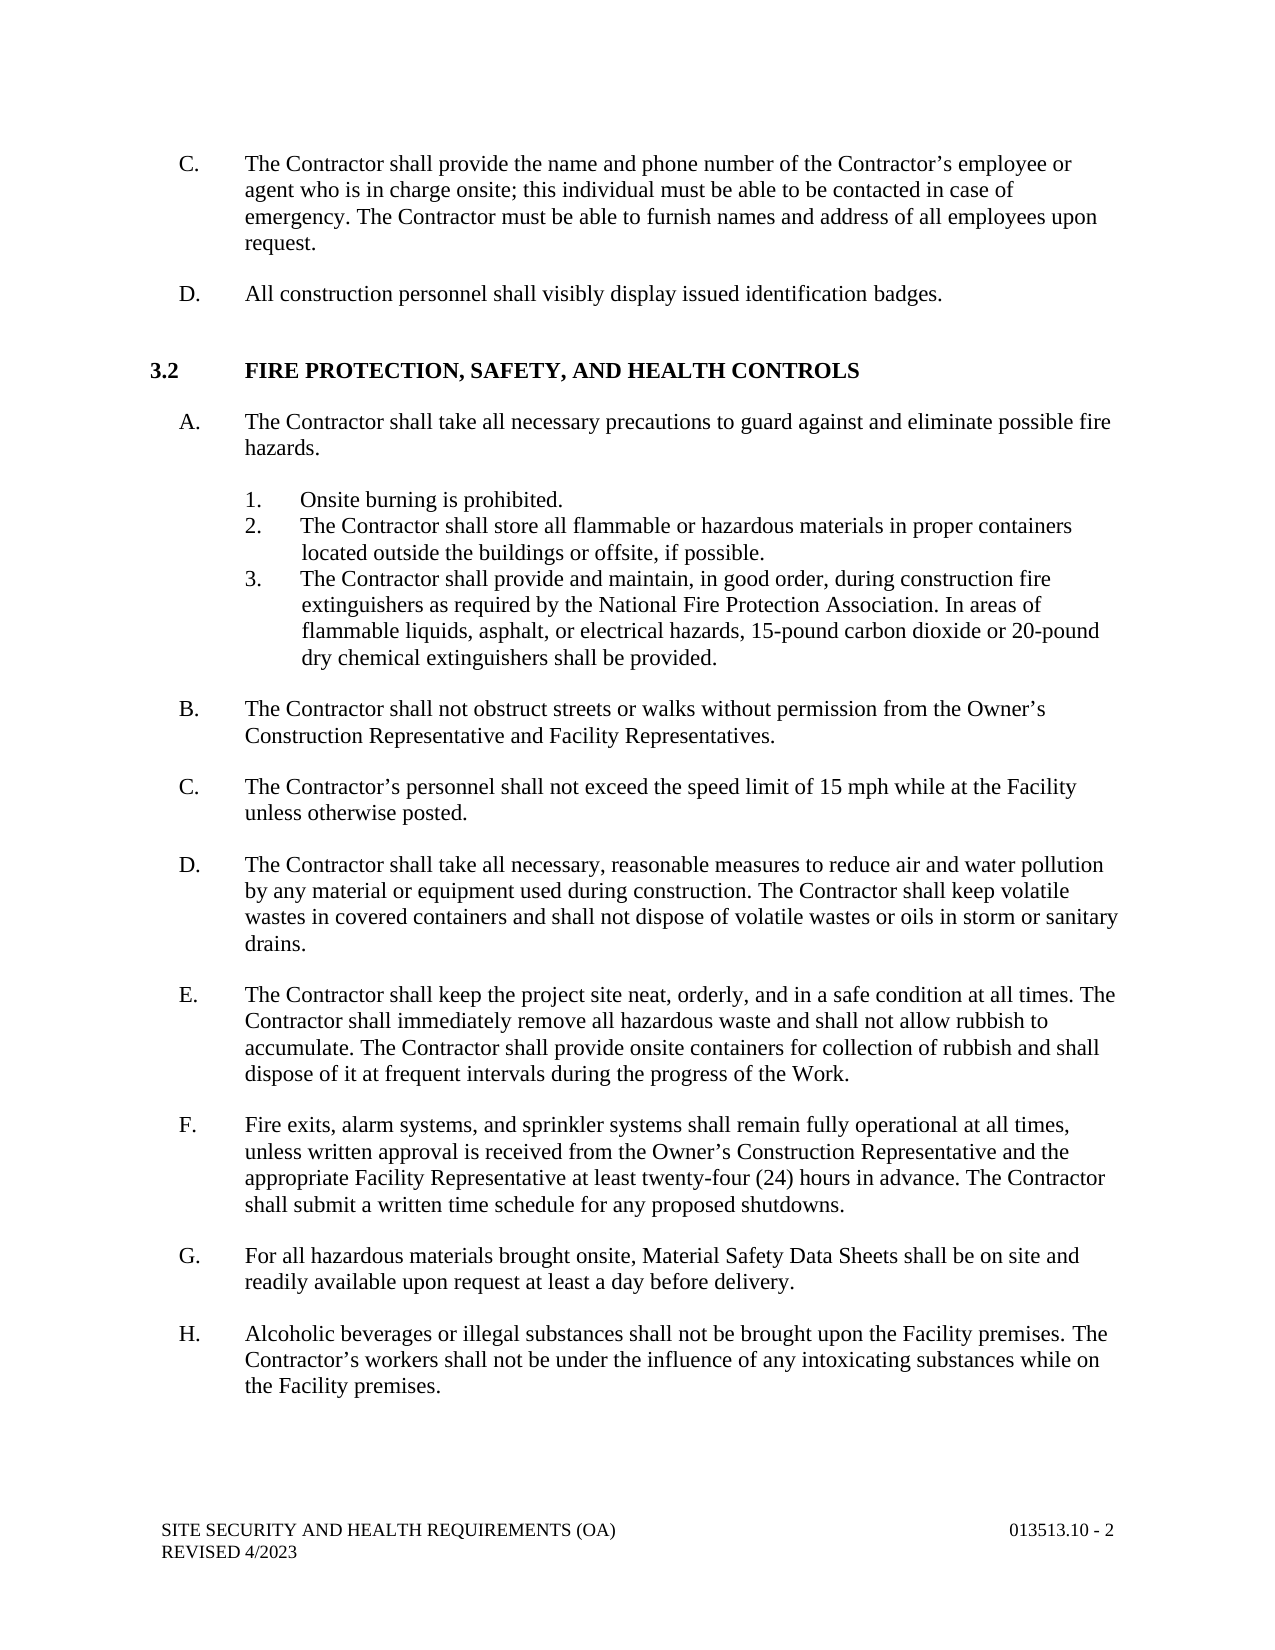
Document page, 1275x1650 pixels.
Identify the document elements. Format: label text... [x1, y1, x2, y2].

text The Contractor shall provide the name and phone number of the Contractor’s employee or agent who is in charge onsite; this individual must be able to be contacted in case of emergency. The Contractor must be able to furnish names and address of all employees upon request. [178, 150, 1125, 255]
text The Contractor shall keep the project site neat, orderly, and in a safe condition at all times. The Contractor shall immediately remove all hazardous waste and shall not allow rubbish to accumulate. The Contractor shall provide onsite containers for collection of rubbish and shall dispose of it at frequent intervals during the progress of the Work. [178, 981, 1125, 1087]
text Alcoholic beverages or illegal substances shall not be brought upon the Facility premises. The Contractor’s workers shall not be under the influence of any intoxicating substances while on the Facility premises. [178, 1320, 1125, 1399]
text For all hazardous materials brought onsite, Material Safety Data Sheets shall be on site and readily available upon request at least a day before delivery. [178, 1242, 1125, 1295]
text The Contractor shall not obstruct streets or walks without permission from the Owner’s Construction Representative and Facility Representatives. [178, 695, 1125, 748]
text All construction personnel shall visibly display issued identification badges. [178, 280, 1125, 307]
text The Contractor’s personnel shall not exceed the speed limit of 15 mph while at the Facility unless otherwise posted. [178, 773, 1125, 826]
text FIRE PROTECTION, SAFETY, AND HEALTH CONTROLS [150, 357, 1125, 383]
text The Contractor shall take all necessary, reasonable measures to reduce air and water pollution by any material or equipment used during construction. The Contractor shall keep volatile wastes in covered containers and shall not dispose of volatile wastes or oils in storm or sanitary drains. [178, 851, 1125, 956]
text Fire exits, alarm systems, and sprinkler systems shall remain fully operational at all times, unless written approval is received from the Owner’s Construction Representative and the appropriate Facility Representative at least twenty-four (24) hours in advance. The Contractor shall submit a written time schedule for any proposed shutdowns. [178, 1112, 1125, 1217]
text The Contractor shall store all flammable or hazardous materials in proper containers located outside the buildings or offsite, if possible. [244, 512, 1125, 565]
text The Contractor shall take all necessary precautions to guard against and eliminate possible fire hazards. [178, 408, 1125, 461]
text The Contractor shall provide and maintain, in good order, during construction fire extinguishers as required by the National Fire Protection Association. In areas of flammable liquids, asphalt, or electrical hazards, 15-pound carbon dioxide or 20-pound dry chemical extinguishers shall be provided. [244, 565, 1125, 670]
text Onsite burning is prohibited. [244, 486, 1125, 512]
